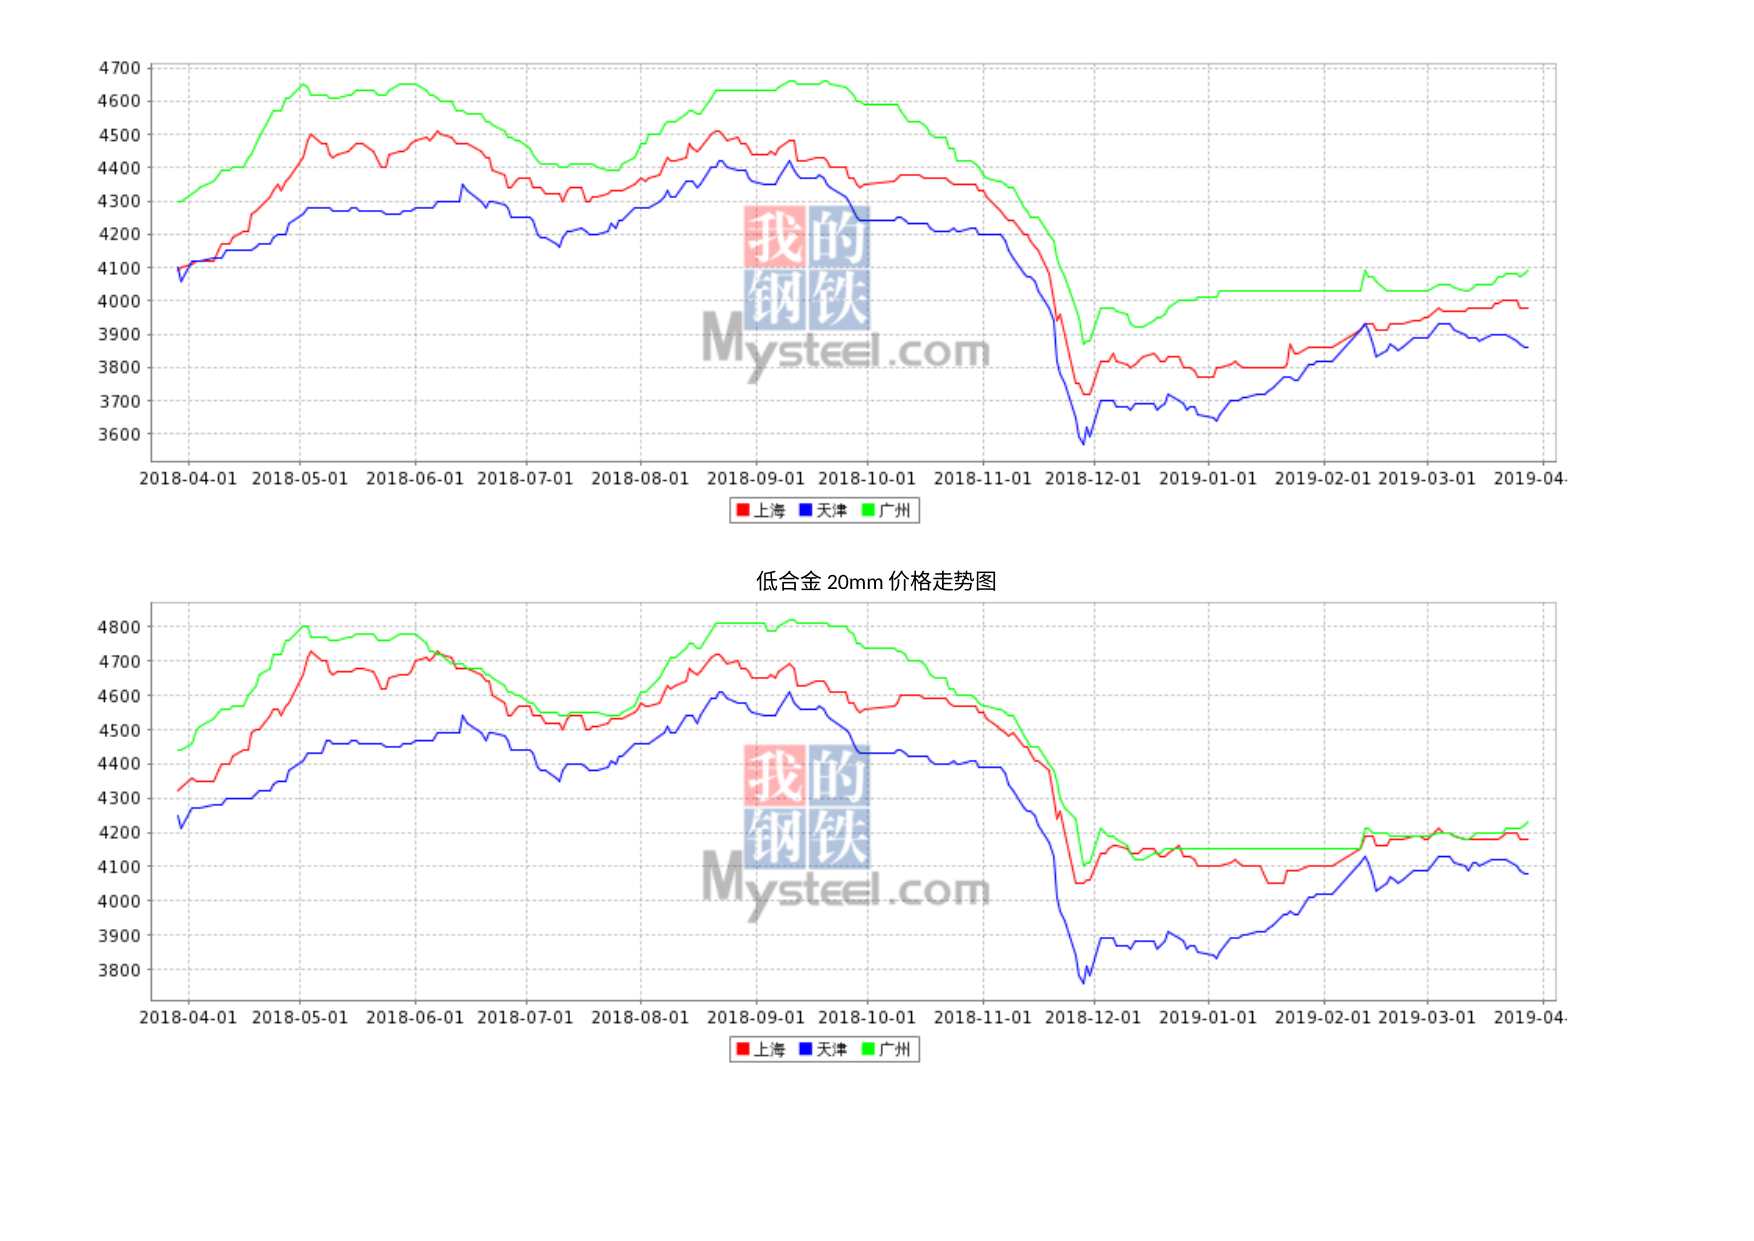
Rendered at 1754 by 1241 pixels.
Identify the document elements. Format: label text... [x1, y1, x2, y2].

picture [82, 58, 1568, 527]
text 低合金20mm价格走势图 [83, 564, 1671, 596]
picture [82, 596, 1568, 1066]
